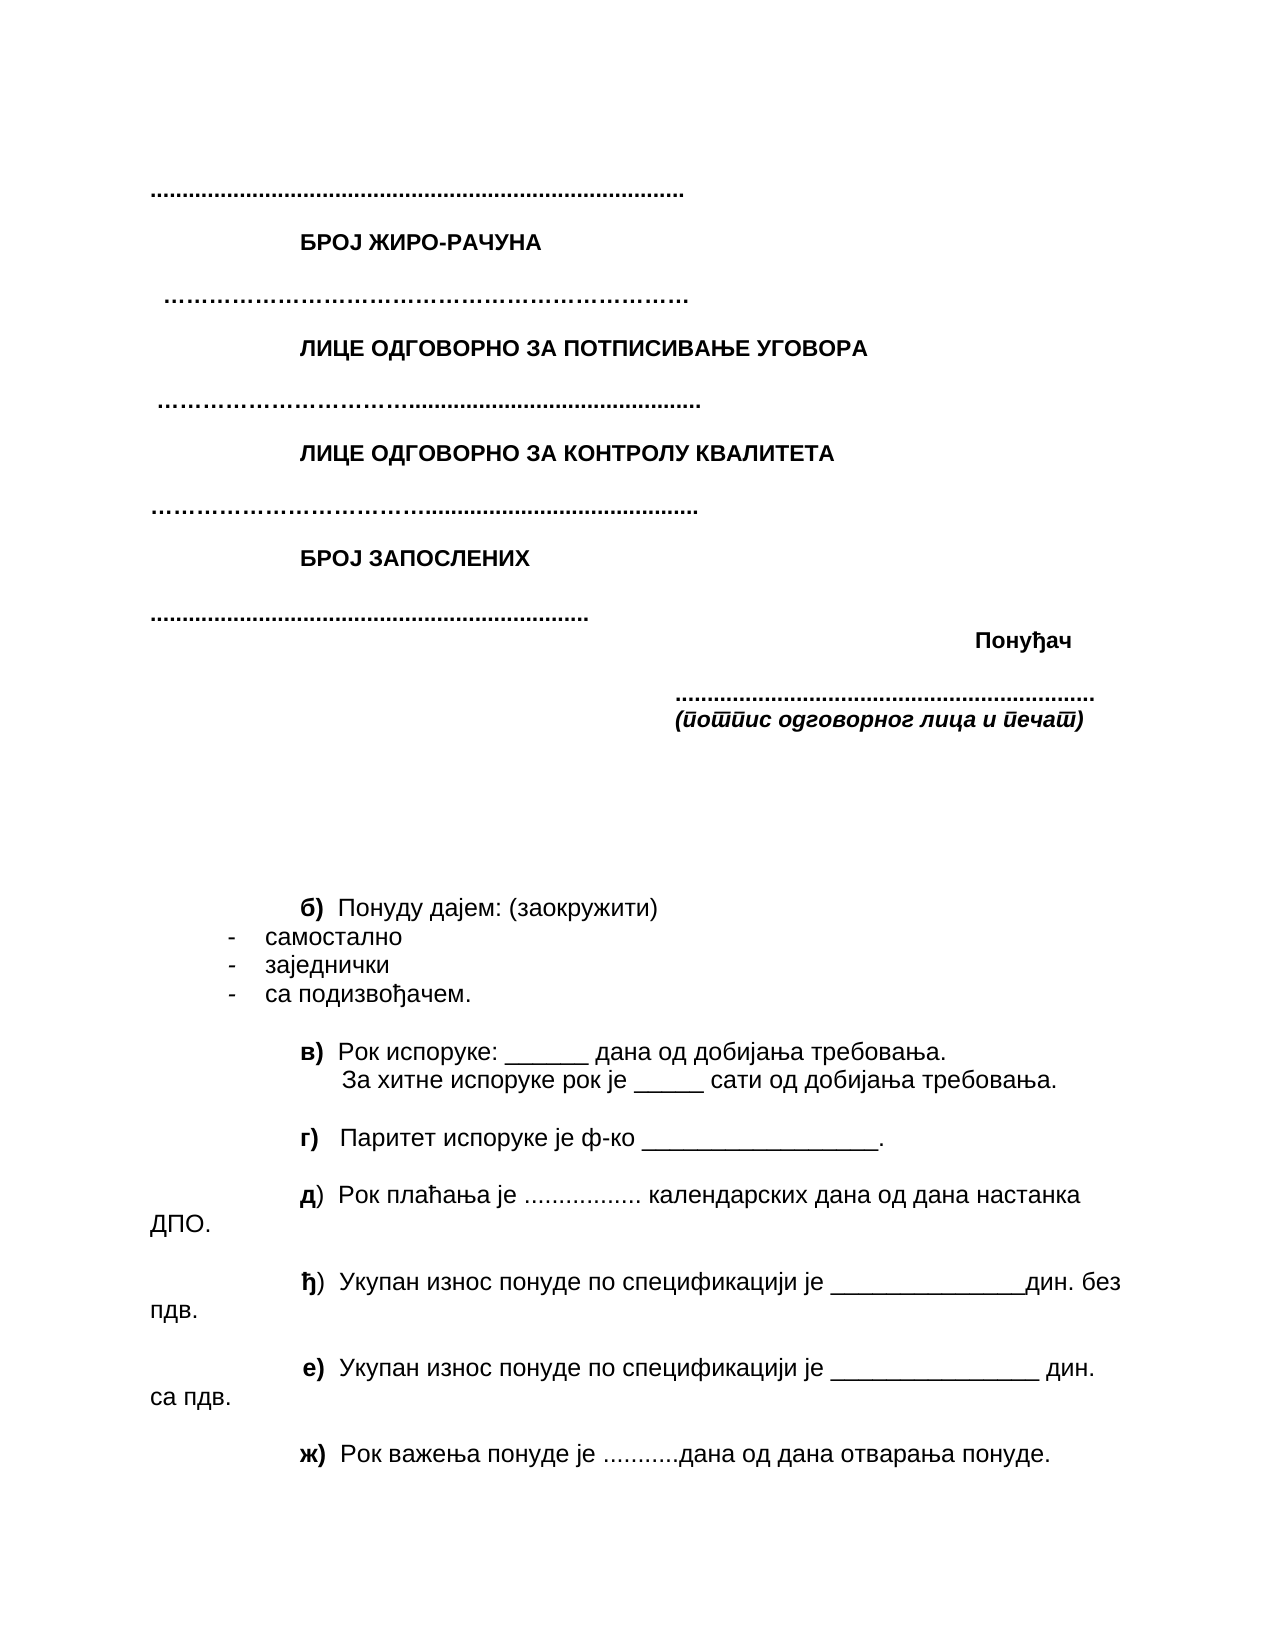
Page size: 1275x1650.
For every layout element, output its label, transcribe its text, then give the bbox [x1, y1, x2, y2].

text ЛИЦЕ ОДГОВОРНО ЗА КОНТРОЛУ КВАЛИТЕТА [150, 440, 1125, 466]
text ..................................................................... Понуђач [150, 600, 1125, 653]
text е) Укупан износ понуде по спецификацији је _______________ дин. са пдв. [150, 1353, 1125, 1410]
text …………………………………………………………… [150, 282, 1125, 308]
text За хитне испоруке рок је _____ сати од добијања требовања. [300, 1065, 1125, 1094]
text (потпис одговорног лица и печат) [150, 706, 1125, 732]
text БРОЈ ЗАПОСЛЕНИХ [150, 545, 1125, 572]
list самостално [227, 921, 1125, 950]
text б) Понуду дајем: (заокружити) [150, 893, 1125, 921]
text ж) Рок важења понуде је ...........дана од дана отварања понуде. [225, 1439, 1125, 1468]
text ђ) Укупан износ понуде по спецификацији је ______________дин. без пдв. [150, 1266, 1125, 1324]
list заједнички [227, 950, 1125, 979]
text …………………………….............................................. [150, 387, 1125, 413]
text ЛИЦЕ ОДГОВОРНО ЗА ПОТПИСИВАЊЕ УГОВОРА [150, 334, 1125, 361]
list са подизвођачем. [227, 979, 1125, 1008]
text .................................................................................... [150, 176, 1125, 203]
text ………………………………........................................... [150, 493, 1125, 519]
text БРОЈ ЖИРО-РАЧУНА [150, 229, 1125, 255]
text .................................................................. [150, 679, 1125, 706]
text г) Паритет испоруке је ф-ко _________________. [150, 1123, 1125, 1151]
text в) Рок испоруке: ______ дана од добијања требовања. [300, 1036, 1125, 1065]
text д) Рок плаћања је ................. календарских дана од дана настанка ДПО. [150, 1180, 1125, 1238]
